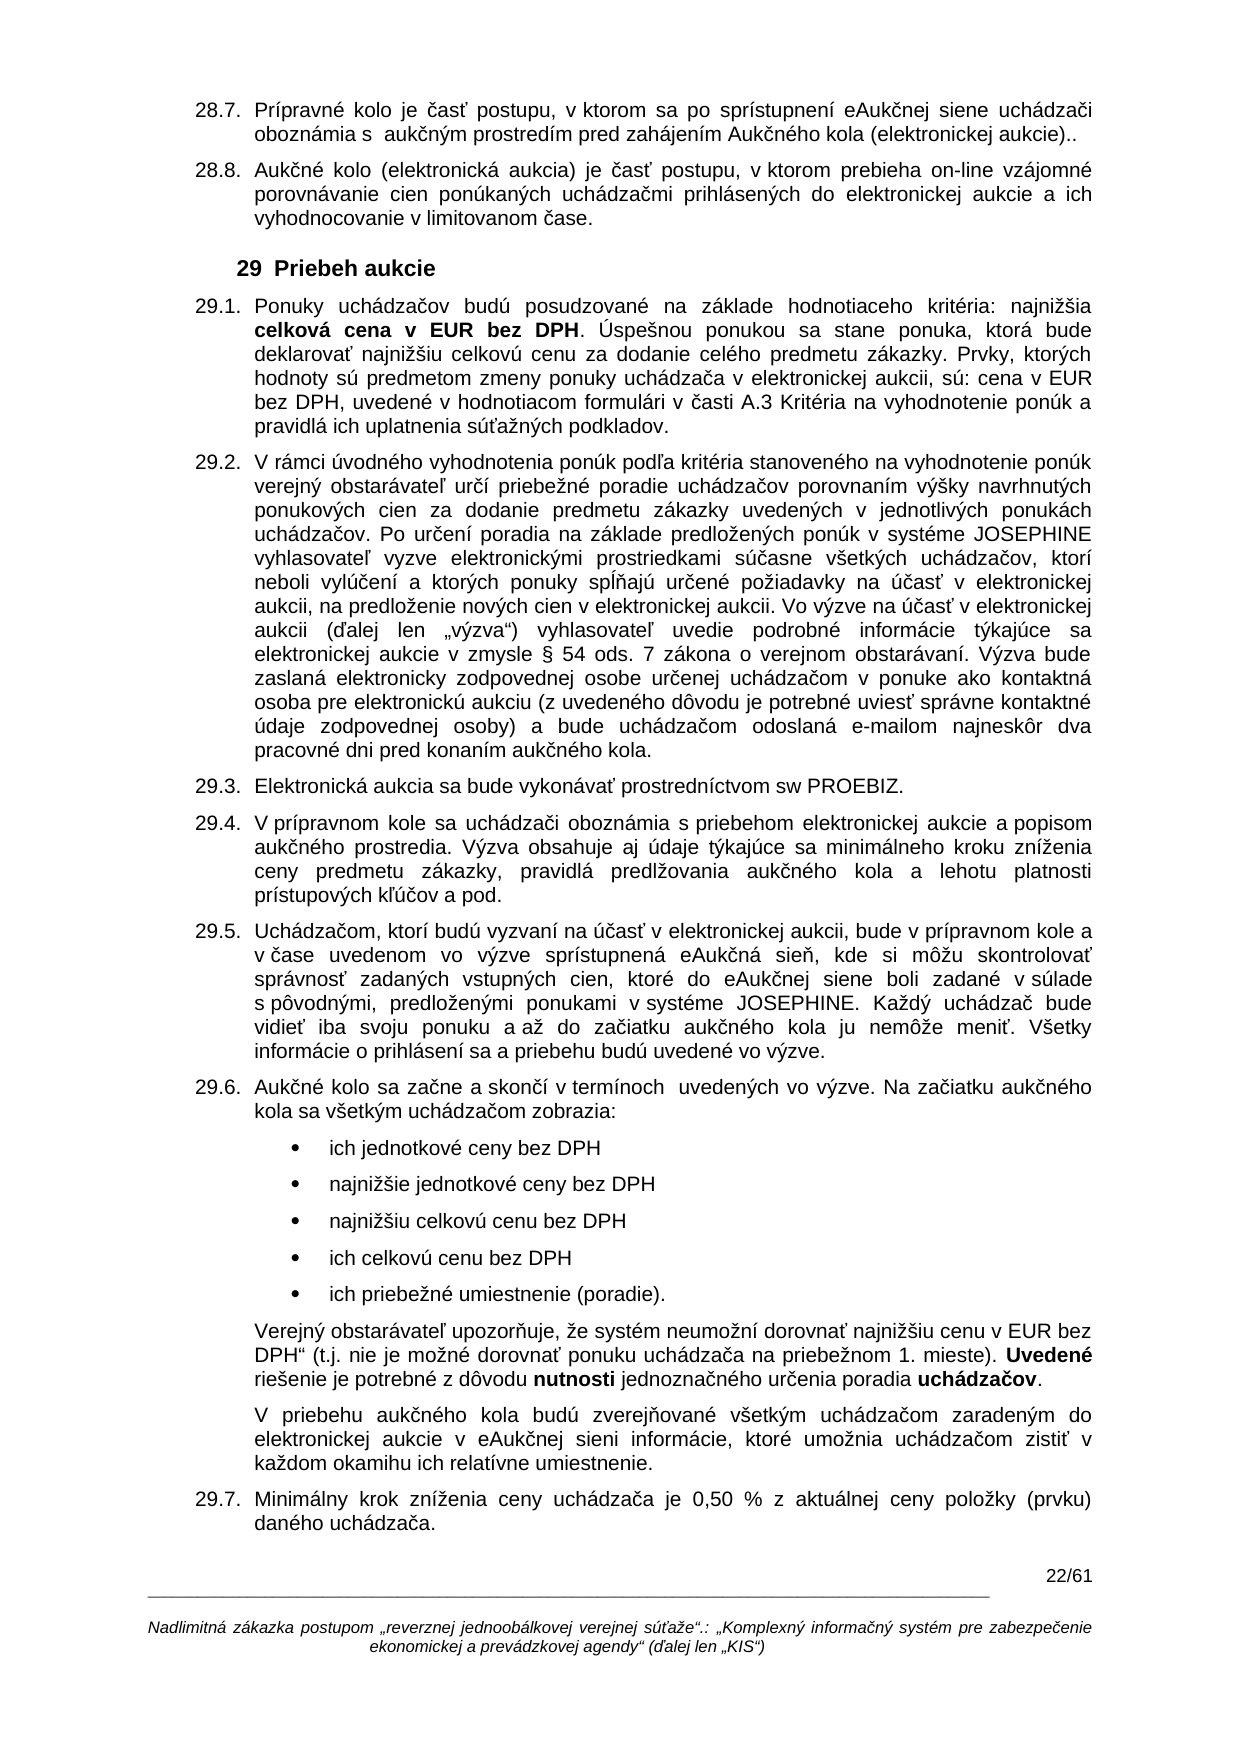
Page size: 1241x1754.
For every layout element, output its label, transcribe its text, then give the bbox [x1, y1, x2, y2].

text Verejný obstarávateľ upozorňuje, že systém neumožní dorovnať najnižšiu cenu v EUR bez DPH“ (t.j. nie je možné dorovnať ponuku uchádzača na priebežnom 1. mieste). Uvedené riešenie je potrebné z dôvodu nutnosti jednoznačného určenia poradia uchádzačov. [254, 1318, 1092, 1390]
text V priebehu aukčného kola budú zverejňované všetkým uchádzačom zaradeným do elektronickej aukcie v eAukčnej sieni informácie, ktoré umožnia uchádzačom zistiť v každom okamihu ich relatívne umiestnenie. [254, 1403, 1092, 1475]
list Aukčné kolo sa začne a skončí v termínoch uvedených vo výzve. Na začiatku aukčného kola sa všetkým uchádzačom zobrazia: [195, 1075, 1092, 1123]
list V prípravnom kole sa uchádzači oboznámia s priebehom elektronickej aukcie a popisom aukčného prostredia. Výzva obsahuje aj údaje týkajúce sa minimálneho kroku zníženia ceny predmetu zákazky, pravidlá predlžovania aukčného kola a lehotu platnosti prístupových kľúčov a pod. [195, 811, 1092, 906]
list Minimálny krok zníženia ceny uchádzača je 0,50 % z aktuálnej ceny položky (prvku) daného uchádzača. [195, 1487, 1092, 1535]
list Ponuky uchádzačov budú posudzované na základe hodnotiaceho kritéria: najnižšia celková cena v EUR bez DPH. Úspešnou ponukou sa stane ponuka, ktorá bude deklarovať najnižšiu celkovú cenu za dodanie celého predmetu zákazky. Prvky, ktorých hodnoty sú predmetom zmeny ponuky uchádzača v elektronickej aukcii, sú: cena v EUR bez DPH, uvedené v hodnotiacom formulári v časti A.3 Kritéria na vyhodnotenie ponúk a pravidlá ich uplatnenia súťažných podkladov. [195, 294, 1092, 438]
list Uchádzačom, ktorí budú vyzvaní na účasť v elektronickej aukcii, bude v prípravnom kole a v čase uvedenom vo výzve sprístupnená eAukčná sieň, kde si môžu skontrolovať správnosť zadaných vstupných cien, ktoré do eAukčnej siene boli zadané v súlade s pôvodnými, predloženými ponukami v systéme JOSEPHINE. Každý uchádzač bude vidieť iba svoju ponuku a až do začiatku aukčného kola ju nemôže meniť. Všetky informácie o prihlásení sa a priebehu budú uvedené vo výzve. [195, 919, 1092, 1063]
list Elektronická aukcia sa bude vykonávať prostredníctvom sw PROEBIZ. [195, 774, 1092, 798]
list ich priebežné umiestnenie (poradie). [292, 1282, 1092, 1306]
subtitle Priebeh aukcie [236, 255, 1092, 281]
list najnižšie jednotkové ceny bez DPH [292, 1172, 1092, 1196]
list ich celkovú cenu bez DPH [292, 1245, 1092, 1269]
list Prípravné kolo je časť postupu, v ktorom sa po sprístupnení eAukčnej siene uchádzači oboznámia s aukčným prostredím pred zahájením Aukčného kola (elektronickej aukcie).. [195, 98, 1092, 146]
list V rámci úvodného vyhodnotenia ponúk podľa kritéria stanoveného na vyhodnotenie ponúk verejný obstarávateľ určí priebežné poradie uchádzačov porovnaním výšky navrhnutých ponukových cien za dodanie predmetu zákazky uvedených v jednotlivých ponukách uchádzačov. Po určení poradia na základe predložených ponúk v systéme JOSEPHINE vyhlasovateľ vyzve elektronickými prostriedkami súčasne všetkých uchádzačov, ktorí neboli vylúčení a ktorých ponuky spĺňajú určené požiadavky na účasť v elektronickej aukcii, na predloženie nových cien v elektronickej aukcii. Vo výzve na účasť v elektronickej aukcii (ďalej len „výzva“) vyhlasovateľ uvedie podrobné informácie týkajúce sa elektronickej aukcie v zmysle § 54 ods. 7 zákona o verejnom obstarávaní. Výzva bude zaslaná elektronicky zodpovednej osobe určenej uchádzačom v ponuke ako kontaktná osoba pre elektronickú aukciu (z uvedeného dôvodu je potrebné uviesť správne kontaktné údaje zodpovednej osoby) a bude uchádzačom odoslaná e-mailom najneskôr dva pracovné dni pred konaním aukčného kola. [195, 450, 1092, 762]
list ich jednotkové ceny bez DPH [292, 1136, 1092, 1160]
list Aukčné kolo (elektronická aukcia) je časť postupu, v ktorom prebieha on-line vzájomné porovnávanie cien ponúkaných uchádzačmi prihlásených do elektronickej aukcie a ich vyhodnocovanie v limitovanom čase. [195, 158, 1092, 230]
list najnižšiu celkovú cenu bez DPH [292, 1209, 1092, 1233]
